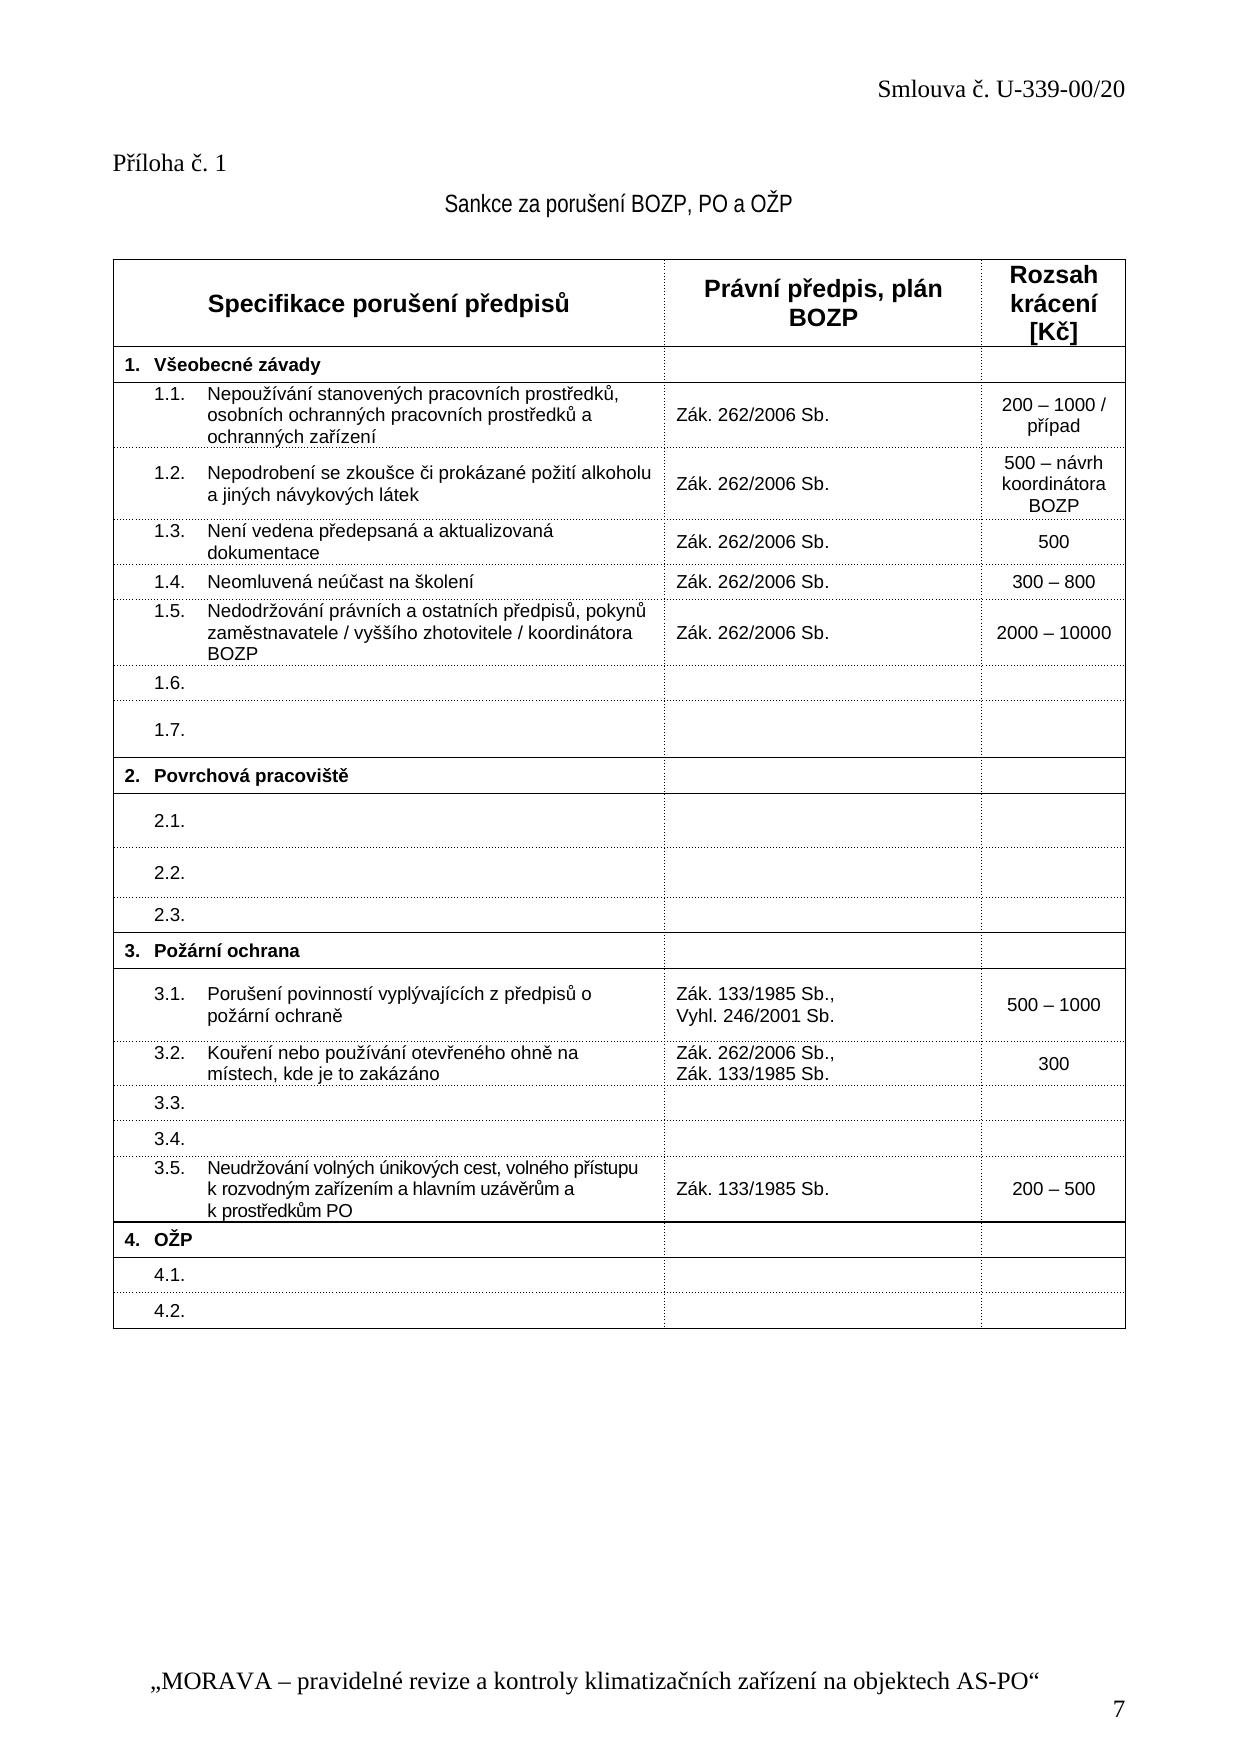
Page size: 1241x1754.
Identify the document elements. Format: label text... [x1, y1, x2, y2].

table_cell [114, 1085, 665, 1120]
subtitle Sankce za porušení BOZP, PO a OŽP [112, 189, 1125, 218]
table_cell Nepodrobení se zkoušce či prokázané požití alkoholu a jiných návykových látek [114, 447, 665, 519]
table_cell Nedodržování právních a ostatních předpisů, pokynů zaměstnavatele / vyššího zhotovitele / koordinátora BOZP [114, 599, 665, 664]
table_cell [665, 933, 982, 968]
table_cell [665, 1292, 982, 1328]
table_cell Zák. 262/2006 Sb. [665, 447, 982, 519]
table_cell Zák. 262/2006 Sb. [665, 383, 982, 447]
table_cell [114, 1258, 665, 1292]
table_cell Kouření nebo používání otevřeného ohně na místech, kde je to zakázáno [114, 1041, 665, 1085]
table_cell 500 – 1000 [982, 969, 1125, 1041]
table_cell [114, 897, 665, 932]
table_cell [665, 1258, 982, 1292]
table_header Specifikace porušení předpisů [114, 260, 665, 346]
text Příloha č. 1 [112, 148, 1125, 176]
table_header Právní předpis, plán BOZP [665, 260, 982, 346]
table_cell [982, 1223, 1125, 1257]
table_cell [114, 847, 665, 897]
table_cell Zák. 262/2006 Sb., Zák. 133/1985 Sb. [665, 1041, 982, 1085]
table_cell [665, 1120, 982, 1156]
table_cell 300 [982, 1041, 1125, 1085]
table_cell Nepoužívání stanovených pracovních prostředků, osobních ochranných pracovních prostředků a ochranných zařízení [114, 383, 665, 447]
table_cell [114, 700, 665, 757]
table_cell Zák. 262/2006 Sb. [665, 564, 982, 599]
table_cell Neudržování volných únikových cest, volného přístupu k rozvodným zařízením a hlavním uzávěrům a k prostředkům PO [114, 1156, 665, 1221]
table_cell Povrchová pracoviště [114, 758, 665, 793]
table_cell [982, 758, 1125, 793]
table_cell Porušení povinností vyplývajících z předpisů o požární ochraně [114, 969, 665, 1041]
table_cell [114, 1120, 665, 1156]
table_cell Neomluvená neúčast na školení [114, 564, 665, 599]
table_cell 200 – 500 [982, 1156, 1125, 1221]
table_cell [114, 665, 665, 700]
table_cell [665, 897, 982, 932]
table_cell Zák. 133/1985 Sb., Vyhl. 246/2001 Sb. [665, 969, 982, 1041]
table_cell [982, 1120, 1125, 1156]
table_cell [665, 700, 982, 757]
table_cell [665, 1085, 982, 1120]
table_cell [665, 758, 982, 793]
table_cell [982, 933, 1125, 968]
table_cell Požární ochrana [114, 933, 665, 968]
table_cell 500 [982, 519, 1125, 563]
table_cell 2000 – 10000 [982, 599, 1125, 664]
table_cell [982, 665, 1125, 700]
table_cell OŽP [114, 1223, 665, 1257]
table_cell 500 – návrh koordinátora BOZP [982, 447, 1125, 519]
table_cell [982, 1292, 1125, 1328]
table_cell [982, 347, 1125, 382]
table_cell [114, 794, 665, 847]
table_cell [665, 794, 982, 847]
table_header Rozsah krácení [Kč] [982, 260, 1125, 346]
table_cell [982, 1085, 1125, 1120]
table_cell [982, 897, 1125, 932]
table_cell [665, 1223, 982, 1257]
table_cell Není vedena předepsaná a aktualizovaná dokumentace [114, 519, 665, 563]
table_cell [114, 1292, 665, 1328]
table_cell [982, 1258, 1125, 1292]
table_cell [665, 347, 982, 382]
table_cell [982, 700, 1125, 757]
table_cell Všeobecné závady [114, 347, 665, 382]
table_cell Zák. 262/2006 Sb. [665, 599, 982, 664]
table_cell Zák. 262/2006 Sb. [665, 519, 982, 563]
table_cell [982, 794, 1125, 847]
table_cell [665, 847, 982, 897]
table_cell 200 – 1000 / případ [982, 383, 1125, 447]
table_cell [665, 665, 982, 700]
table_cell 300 – 800 [982, 564, 1125, 599]
table_cell [982, 847, 1125, 897]
table_cell Zák. 133/1985 Sb. [665, 1156, 982, 1221]
